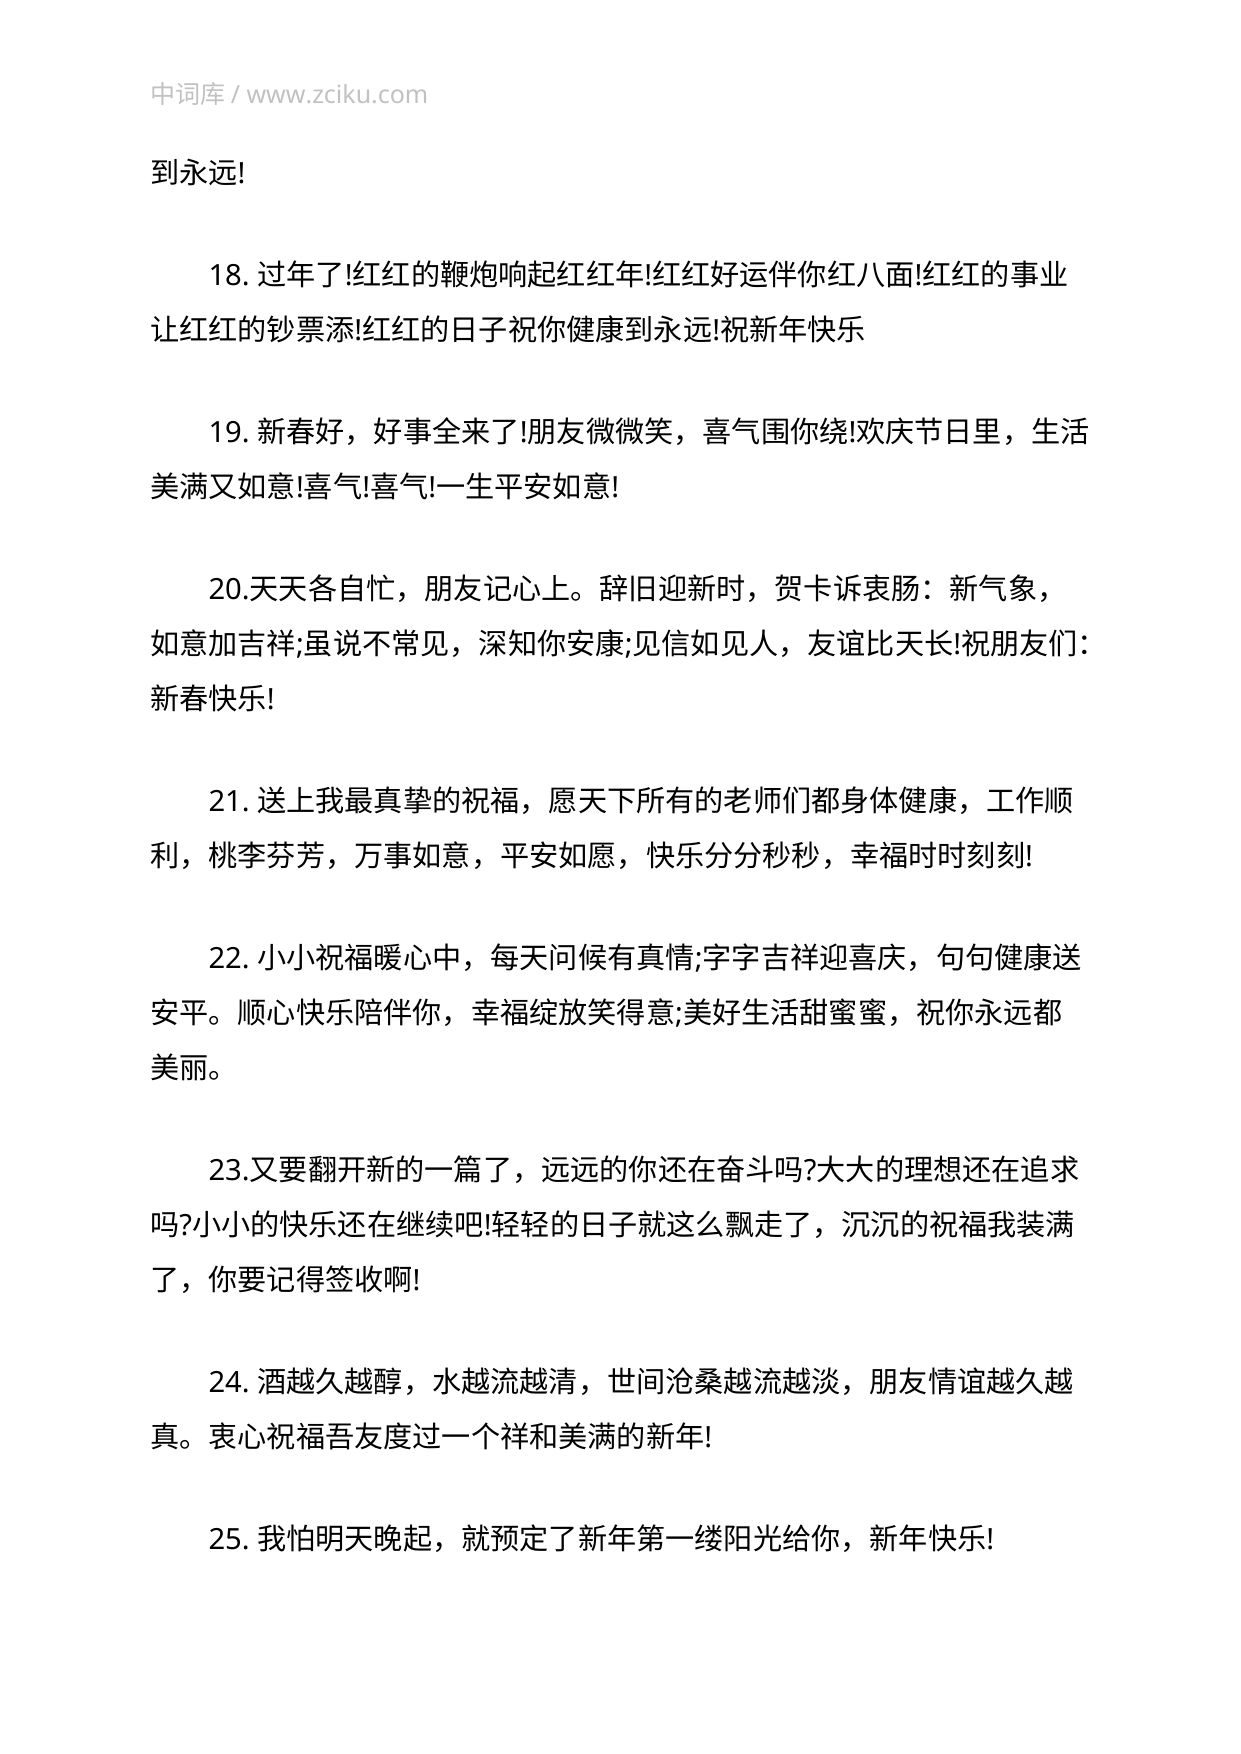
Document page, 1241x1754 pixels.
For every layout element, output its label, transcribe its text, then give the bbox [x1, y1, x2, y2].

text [150, 150, 1090, 192]
text 23.又要翻开新的一篇了，远远的你还在奋斗吗?大大的理想还在追求吗?小小的快乐还在继续吧!轻轻的日子就这么飘走了，沉沉的祝福我装满了，你要记得签收啊! [150, 1147, 1090, 1299]
text 21. 送上我最真挚的祝福，愿天下所有的老师们都身体健康，工作顺利，桃李芬芳，万事如意，平安如愿，快乐分分秒秒，幸福时时刻刻! [150, 778, 1090, 875]
text 22. 小小祝福暖心中，每天问候有真情;字字吉祥迎喜庆，句句健康送安平。顺心快乐陪伴你，幸福绽放笑得意;美好生活甜蜜蜜，祝你永远都美丽。 [150, 935, 1090, 1087]
text 25. 我怕明天晚起，就预定了新年第一缕阳光给你，新年快乐! [150, 1516, 1090, 1558]
text 20.天天各自忙，朋友记心上。辞旧迎新时，贺卡诉衷肠：新气象，如意加吉祥;虽说不常见，深知你安康;见信如见人，友谊比天长!祝朋友们：新春快乐! [150, 566, 1090, 718]
text 19. 新春好，好事全来了!朋友微微笑，喜气围你绕!欢庆节日里，生活美满又如意!喜气!喜气!一生平安如意! [150, 409, 1090, 506]
text 24. 酒越久越醇，水越流越清，世间沧桑越流越淡，朋友情谊越久越真。衷心祝福吾友度过一个祥和美满的新年! [150, 1359, 1090, 1456]
text 18. 过年了!红红的鞭炮响起红红年!红红好运伴你红八面!红红的事业让红红的钞票添!红红的日子祝你健康到永远!祝新年快乐 [150, 252, 1090, 349]
